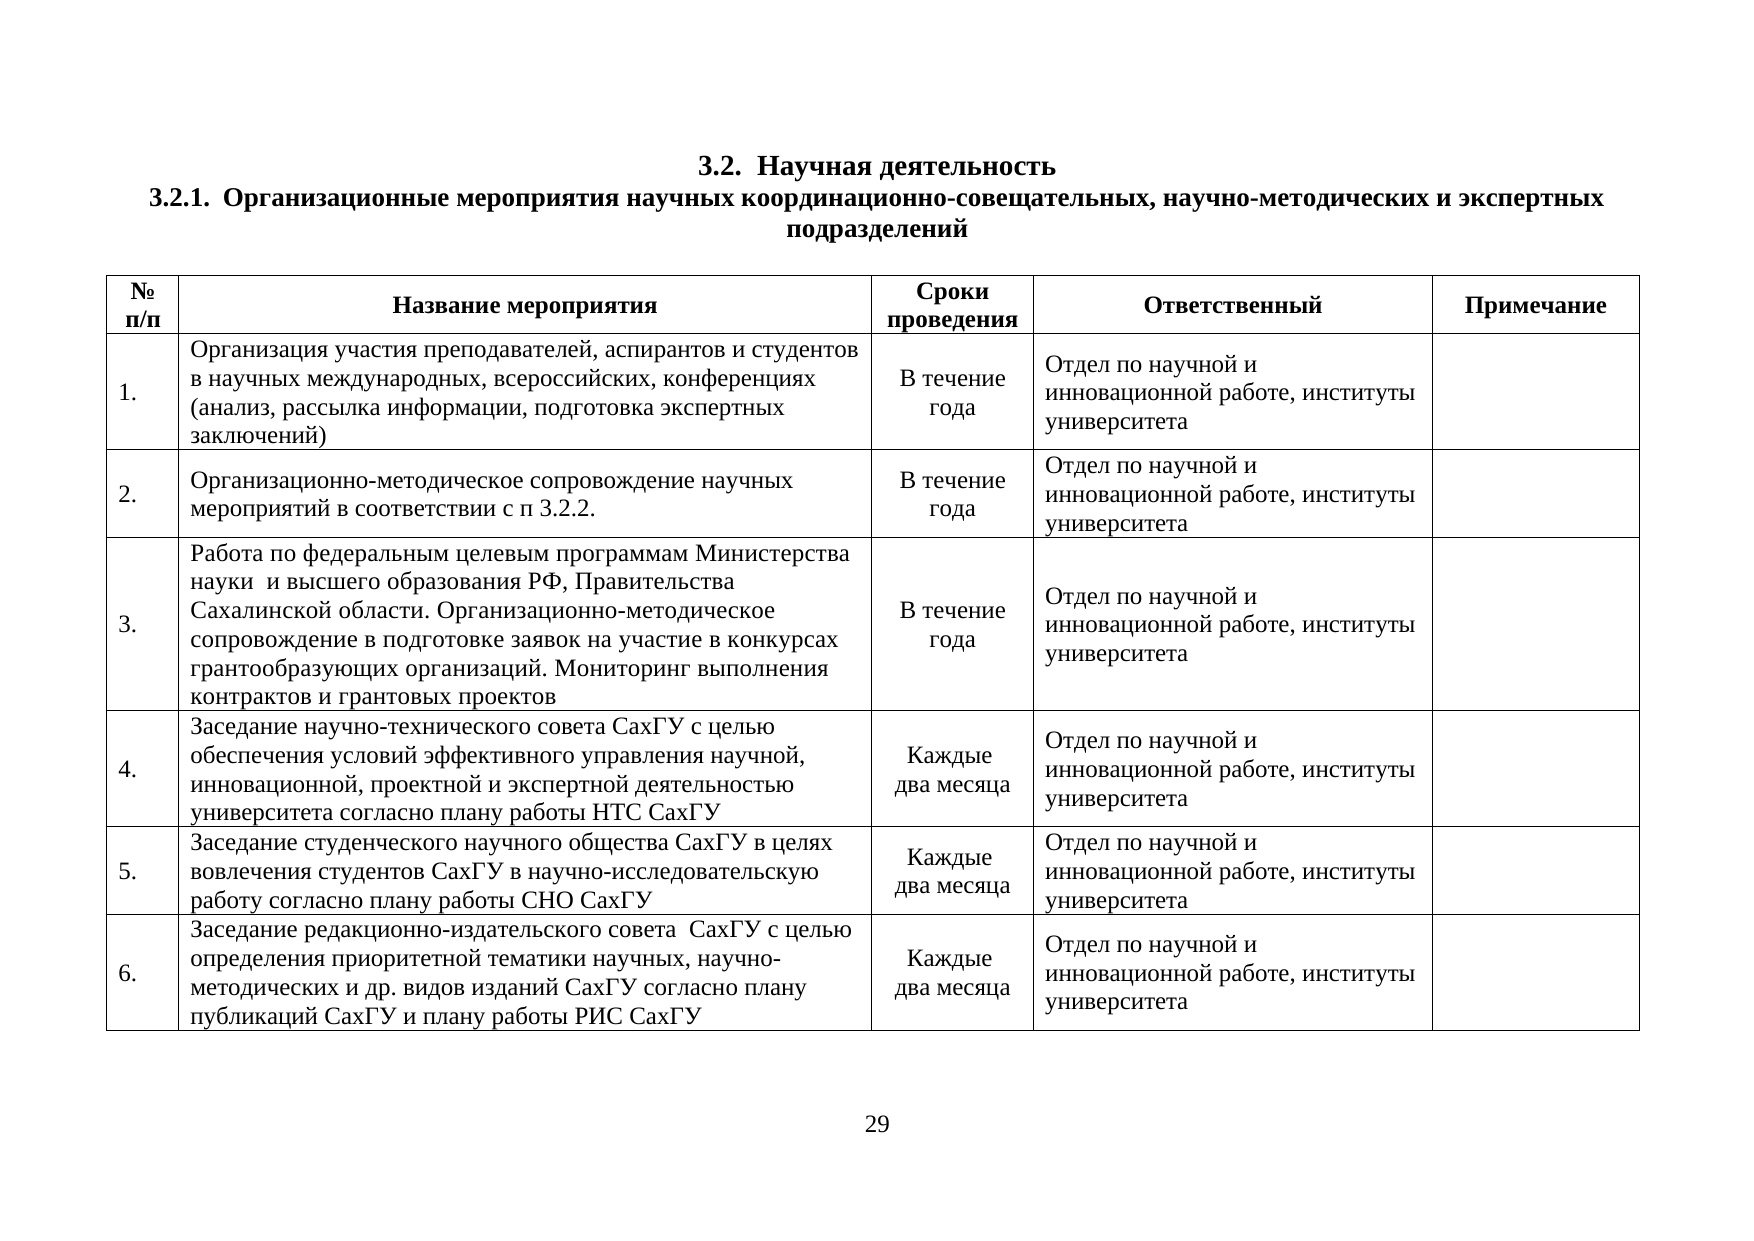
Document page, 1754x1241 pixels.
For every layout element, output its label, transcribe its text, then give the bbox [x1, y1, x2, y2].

table_cell Отдел по научной и инновационной работе, институты университета [1034, 450, 1432, 537]
table_cell Заседание редакционно-издательского совета СахГУ с целью определения приоритетной тематики научных, научно-методических и др. видов изданий СахГУ согласно плану публикаций СахГУ и плану работы РИС СахГУ [179, 915, 871, 1029]
table_cell [107, 334, 178, 449]
table_header № п/п [107, 276, 178, 333]
table_cell [107, 450, 178, 537]
table_cell Заседание научно-технического совета СахГУ с целью обеспечения условий эффективного управления научной, инновационной, проектной и экспертной деятельностью университета согласно плану работы НТС СахГУ [179, 711, 871, 826]
table_cell В течение года [872, 334, 1033, 449]
table_cell [1433, 450, 1639, 537]
table_cell В течение года [872, 538, 1033, 710]
table_cell Каждые два месяца [872, 827, 1033, 913]
table_cell [1433, 538, 1639, 710]
table_cell [1433, 711, 1639, 826]
table_cell Организация участия преподавателей, аспирантов и студентов в научных международных, всероссийских, конференциях (анализ, рассылка информации, подготовка экспертных заключений) [179, 334, 871, 449]
table_header Примечание [1433, 276, 1639, 333]
table_cell [1433, 334, 1639, 449]
table_cell Каждые два месяца [872, 711, 1033, 826]
table_cell Каждые два месяца [872, 915, 1033, 1029]
table_cell [107, 711, 178, 826]
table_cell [1034, 915, 1432, 1029]
table_header Название мероприятия [179, 276, 871, 333]
table_header Ответственный [1034, 276, 1432, 333]
table_cell В течение года [872, 450, 1033, 537]
table_cell [1433, 915, 1639, 1029]
table_cell Работа по федеральным целевым программам Министерства науки и высшего образования РФ, Правительства Сахалинской области. Организационно-методическое сопровождение в подготовке заявок на участие в конкурсах грантообразующих организаций. Мониторинг выполнения контрактов и грантовых проектов [179, 538, 871, 710]
table_header Сроки проведения [872, 276, 1033, 333]
table_cell Заседание студенческого научного общества СахГУ в целях вовлечения студентов СахГУ в научно-исследовательскую работу согласно плану работы СНО СахГУ [179, 827, 871, 913]
table_cell Отдел по научной и инновационной работе, институты университета [1034, 538, 1432, 710]
list Научная деятельность [118, 148, 1636, 181]
table_cell Отдел по научной и инновационной работе, институты университета [1034, 827, 1432, 913]
table_cell [107, 827, 178, 913]
table_cell Отдел по научной и инновационной работе, институты университета [1034, 711, 1432, 826]
table_cell [1433, 827, 1639, 913]
list Организационные мероприятия научных координационно-совещательных, научно-методических и экспертных подразделений [118, 181, 1636, 243]
table_cell Организационно-методическое сопровождение научных мероприятий в соответствии с п 3.2.2. [179, 450, 871, 537]
table_cell Отдел по научной и инновационной работе, институты университета [1034, 334, 1432, 449]
table_cell [107, 915, 178, 1029]
table_cell [107, 538, 178, 710]
